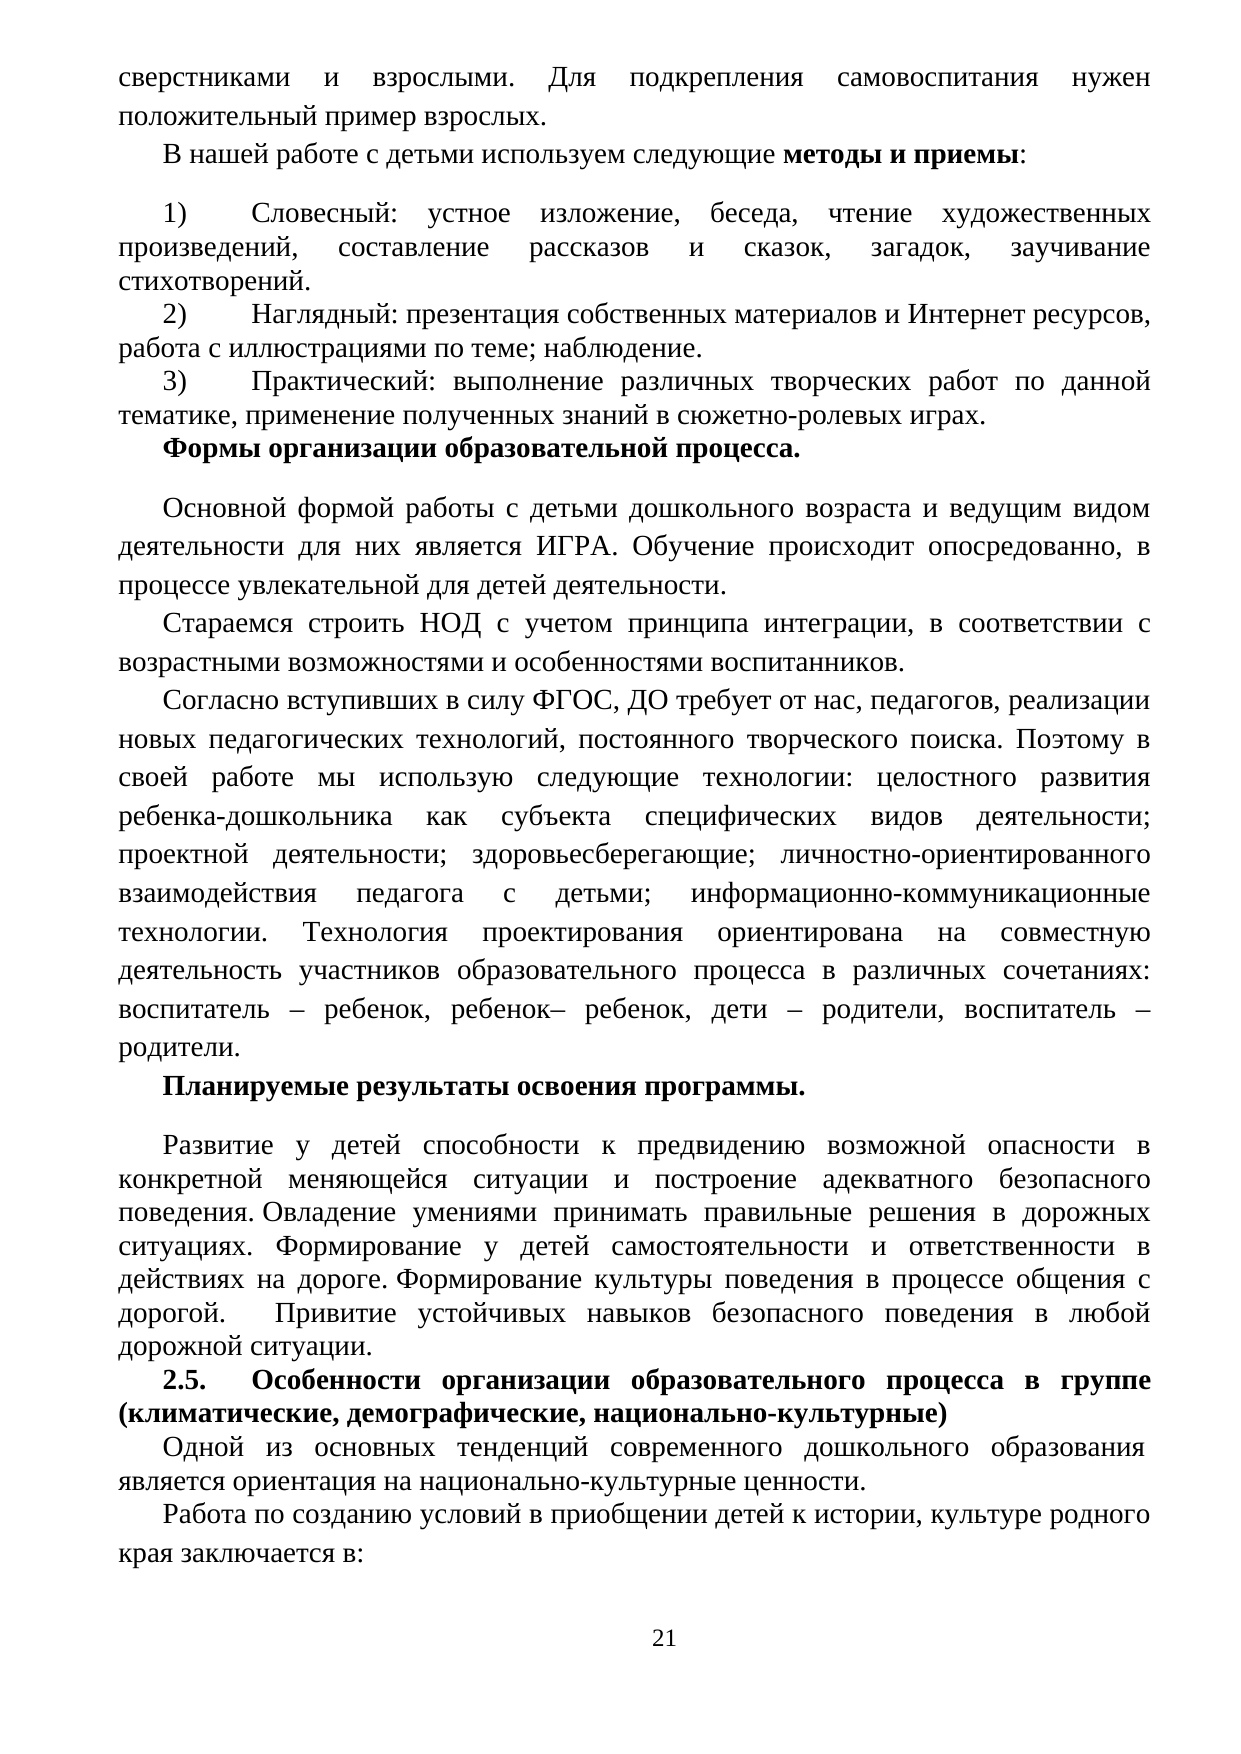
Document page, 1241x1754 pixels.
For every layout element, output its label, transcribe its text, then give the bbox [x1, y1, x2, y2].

text Работа по созданию условий в приобщении детей к истории, культуре родного края заключается в: [118, 1496, 1152, 1568]
list Наглядный: презентация собственных материалов и Интернет ресурсов, работа с иллюстрациями по теме; наблюдение. [118, 296, 1152, 363]
list Одной из основных тенденций современного дошкольного образования является ориентация на национально-культурные ценности. [118, 1429, 1146, 1496]
text Стараемся строить НОД с учетом принципа интеграции, в соответствии с возрастными возможностями и особенностями воспитанников. [118, 605, 1152, 677]
text Планируемые результаты освоения программы. [118, 1068, 1152, 1101]
text Развитие у детей способности к предвидению возможной опасности в конкретной меняющейся ситуации и построение адекватного безопасного поведения. Овладение умениями принимать правильные решения в дорожных ситуациях. Формирование у детей самостоятельности и ответственности в действиях на дороге. Формирование культуры поведения в процессе общения с дорогой. Привитие устойчивых навыков безопасного поведения в любой дорожной ситуации. [118, 1127, 1152, 1362]
list Словесный: устное изложение, беседа, чтение художественных произведений, составление рассказов и сказок, загадок, заучивание стихотворений. [118, 196, 1152, 296]
text Согласно вступивших в силу ФГОС, ДО требует от нас, педагогов, реализации новых педагогических технологий, постоянного творческого поиска. Поэтому в своей работе мы использую следующие технологии: целостного развития ребенка-дошкольника как субъекта специфических видов деятельности; проектной деятельности; здоровьесберегающие; личностно-ориентированного взаимодействия педагога с детьми; информационно-коммуникационные технологии. Технология проектирования ориентирована на совместную деятельность участников образовательного процесса в различных сочетаниях: воспитатель – ребенок, ребенок– ребенок, дети – родители, воспитатель – родители. [118, 682, 1152, 1063]
text Формы организации образовательной процесса. [118, 430, 1152, 464]
text В нашей работе с детьми используем следующие методы и приемы: [118, 136, 1152, 170]
list Особенности организации образовательного процесса в группе (климатические, демографические, национально-культурные) [118, 1362, 1152, 1429]
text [118, 59, 1152, 131]
list Практический: выполнение различных творческих работ по данной тематике, применение полученных знаний в сюжетно-ролевых играх. [118, 363, 1152, 430]
text Основной формой работы с детьми дошкольного возраста и ведущим видом деятельности для них является ИГРА. Обучение происходит опосредованно, в процессе увлекательной для детей деятельности. [118, 490, 1152, 600]
